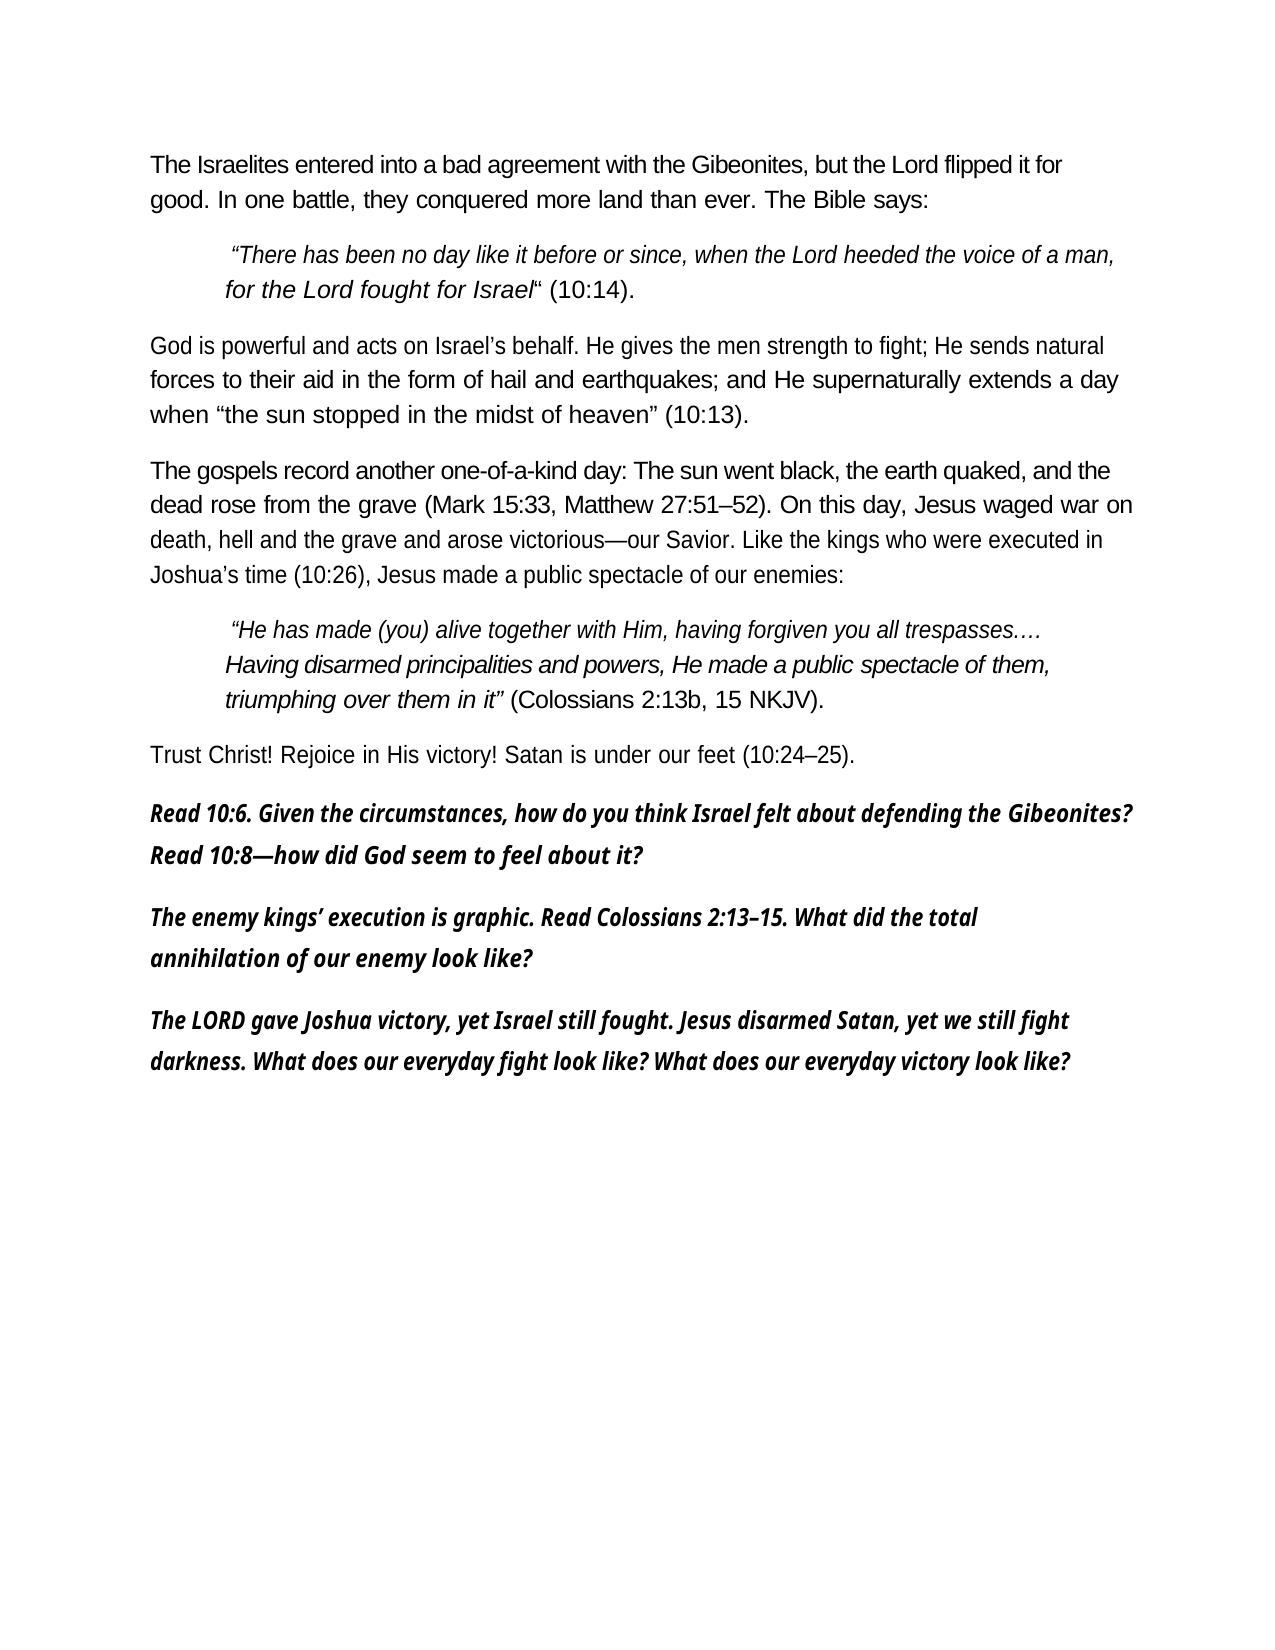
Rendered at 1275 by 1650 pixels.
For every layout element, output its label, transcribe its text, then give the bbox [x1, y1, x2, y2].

text Trust Christ! Rejoice in His victory! Satan is under our feet (10:24–25). [150, 740, 1135, 769]
text The enemy kings’ execution is graphic. Read Colossians 2:13–15. What did the total annihilation of our enemy look like? [150, 899, 1105, 974]
text The Israelites entered into a bad agreement with the Gibeonites, but the Lord flipped it for good. In one battle, they conquered more land than ever. The Bible says: [150, 150, 1105, 213]
text “He has made (you) alive together with Him, having forgiven you all trespasses.… Having disarmed principalities and powers, He made a public spectacle of them, triumphing over them in it” (Colossians 2:13b, 15 NKJV). [225, 615, 1105, 713]
text “There has been no day like it before or since, when the Lord heeded the voice of a man, for the Lord fought for Israel“ (10:14). [225, 240, 1135, 304]
text The LORD gave Joshua victory, yet Israel still fought. Jesus disarmed Satan, yet we still fight darkness. What does our everyday fight look like? What does our everyday victory look like? [150, 1003, 1135, 1078]
text The gospels record another one-of-a-kind day: The sun went black, the earth quaked, and the dead rose from the grave (Mark 15:33, Matthew 27:51–52). On this day, Jesus waged war on death, hell and the grave and arose victorious—our Savior. Like the kings who were executed in Joshua’s time (10:26), Jesus made a public spectacle of our enemies: [150, 456, 1135, 588]
text God is powerful and acts on Israel’s behalf. He gives the men strength to fight; He sends natural forces to their aid in the form of hail and earthquakes; and He supernaturally extends a day when “the sun stopped in the midst of heaven” (10:13). [150, 331, 1124, 429]
text Read 10:6. Given the circumstances, how do you think Israel felt about defending the Gibeonites? Read 10:8—how did God seem to feel about it? [150, 796, 1135, 871]
